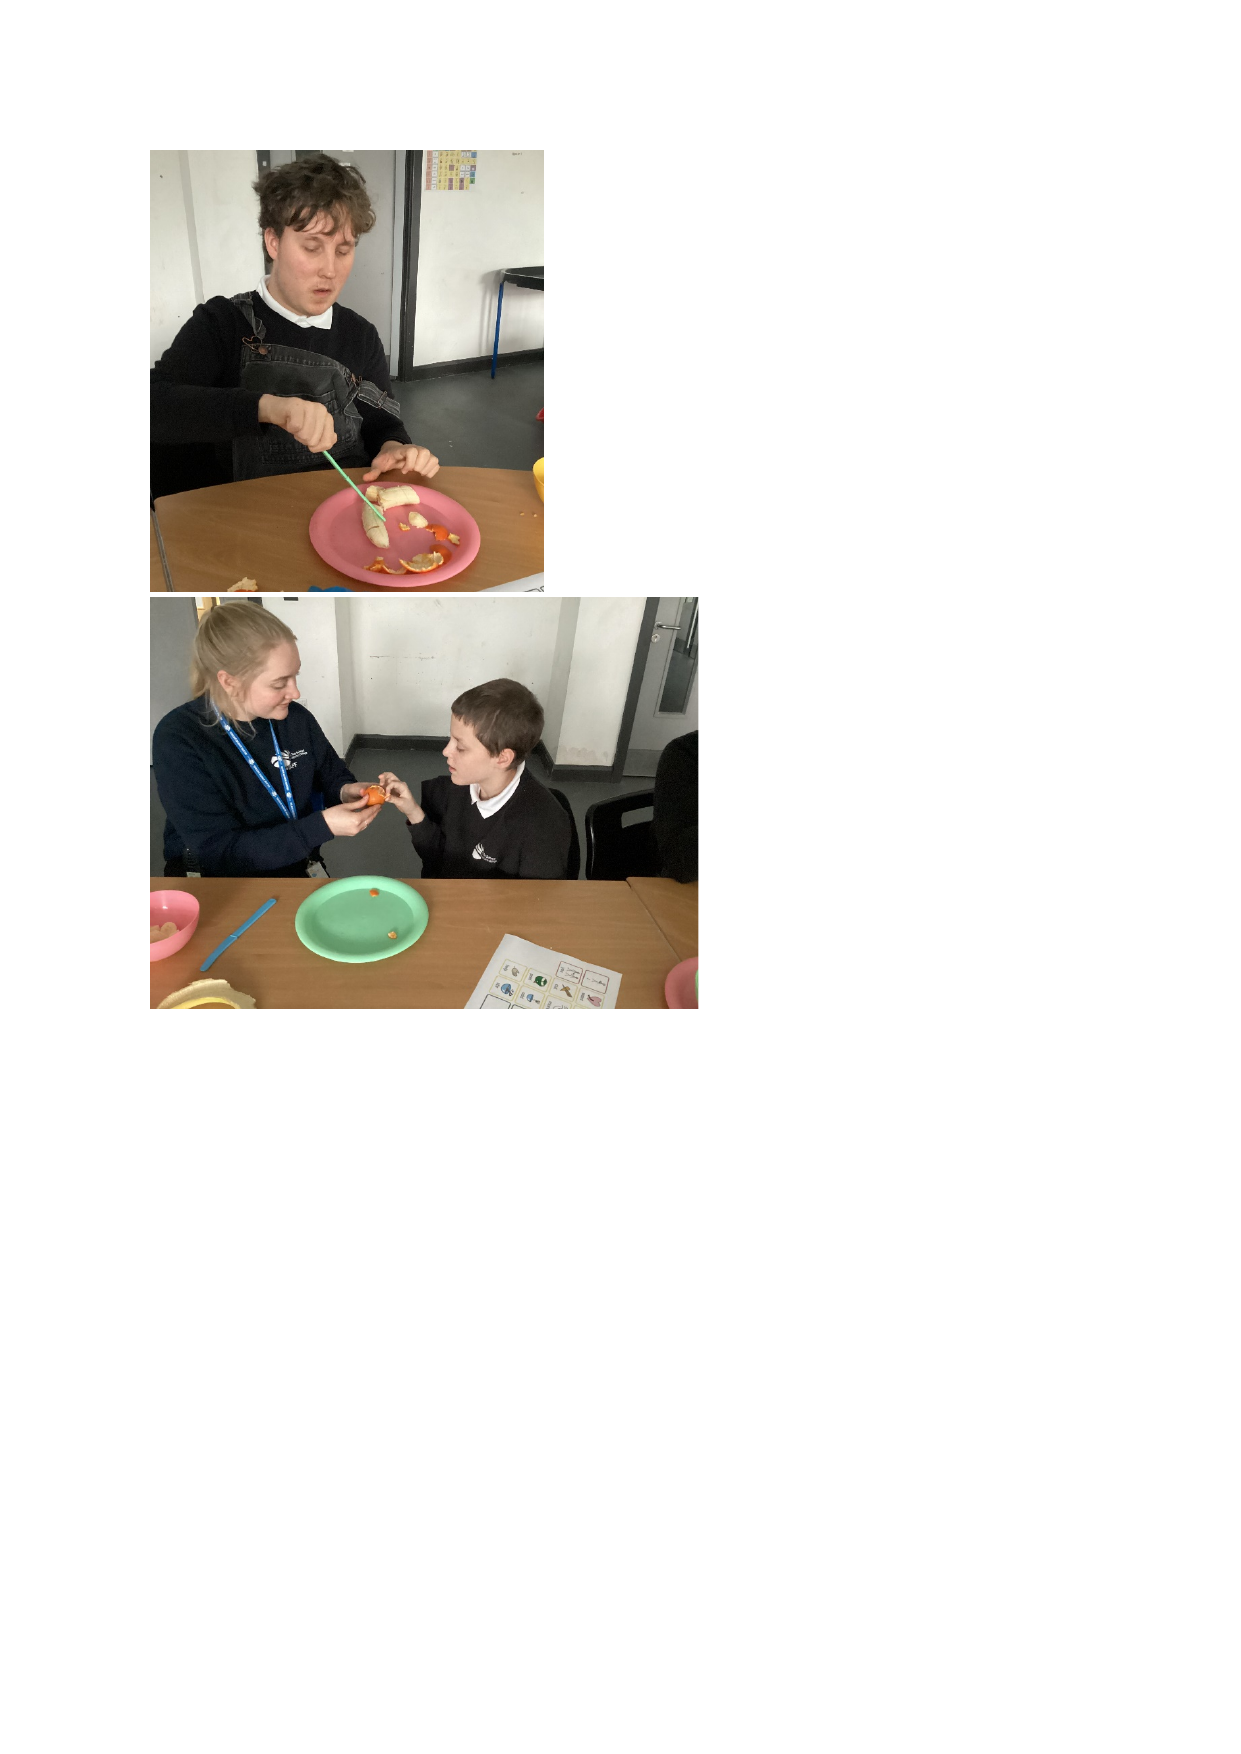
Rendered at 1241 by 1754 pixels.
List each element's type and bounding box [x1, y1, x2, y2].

picture [150, 597, 699, 1009]
picture [150, 150, 544, 592]
